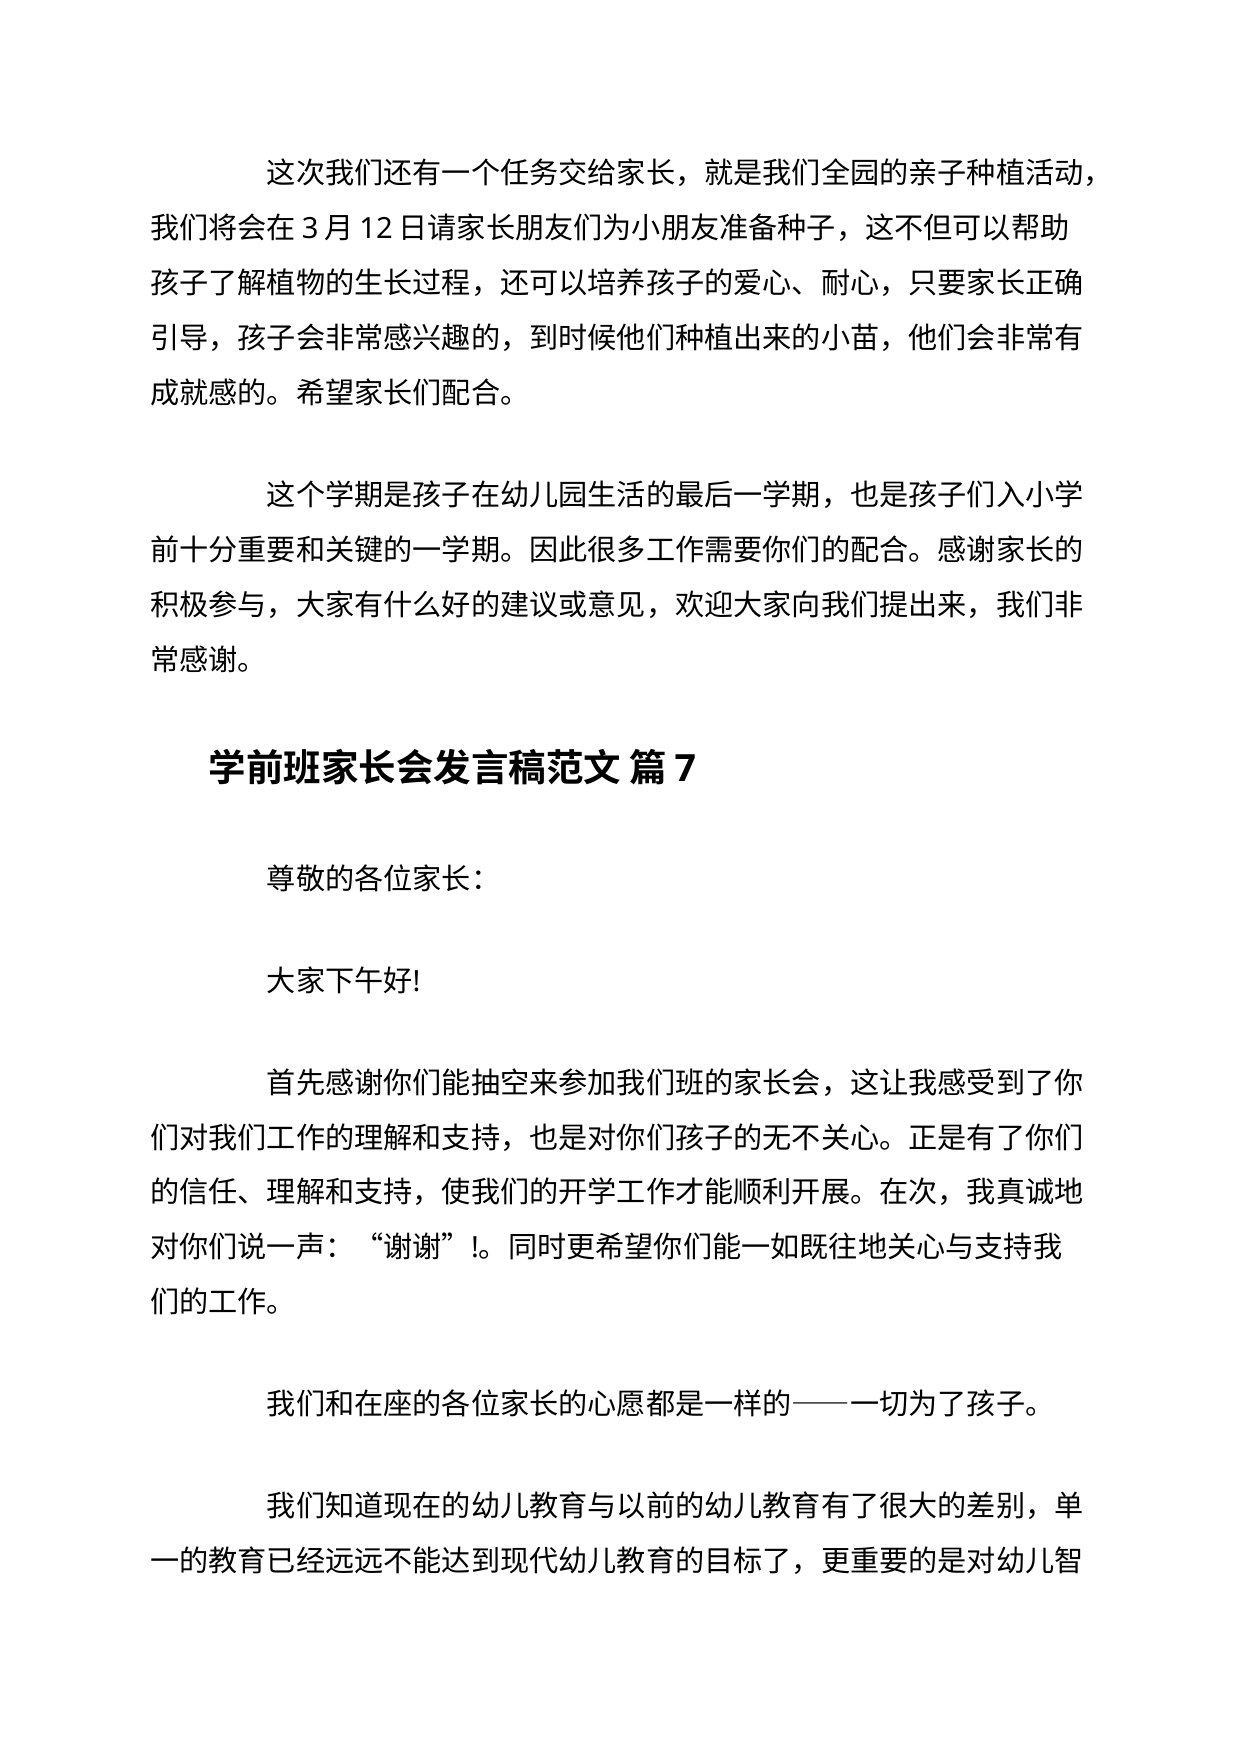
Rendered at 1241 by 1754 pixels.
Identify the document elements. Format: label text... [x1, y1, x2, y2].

text 这个学期是孩子在幼儿园生活的最后一学期，也是孩子们入小学前十分重要和关键的一学期。因此很多工作需要你们的配合。感谢家长的积极参与，大家有什么好的建议或意见，欢迎大家向我们提出来，我们非常感谢。 [150, 471, 1090, 678]
text 我们和在座的各位家长的心愿都是一样的——一切为了孩子。 [150, 1381, 1090, 1423]
text 学前班家长会发言稿范文 篇7 [150, 738, 1090, 792]
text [150, 1482, 1090, 1580]
text 尊敬的各位家长： [150, 856, 1090, 898]
text 这次我们还有一个任务交给家长，就是我们全园的亲子种植活动，我们将会在3月12日请家长朋友们为小朋友准备种子，这不但可以帮助孩子了解植物的生长过程，还可以培养孩子的爱心、耐心，只要家长正确引导，孩子会非常感兴趣的，到时候他们种植出来的小苗，他们会非常有成就感的。希望家长们配合。 [150, 150, 1090, 412]
text 首先感谢你们能抽空来参加我们班的家长会，这让我感受到了你们对我们工作的理解和支持，也是对你们孩子的无不关心。正是有了你们的信任、理解和支持，使我们的开学工作才能顺利开展。在次，我真诚地对你们说一声：“谢谢”!。同时更希望你们能一如既往地关心与支持我们的工作。 [150, 1059, 1090, 1321]
text 大家下午好! [150, 957, 1090, 1000]
